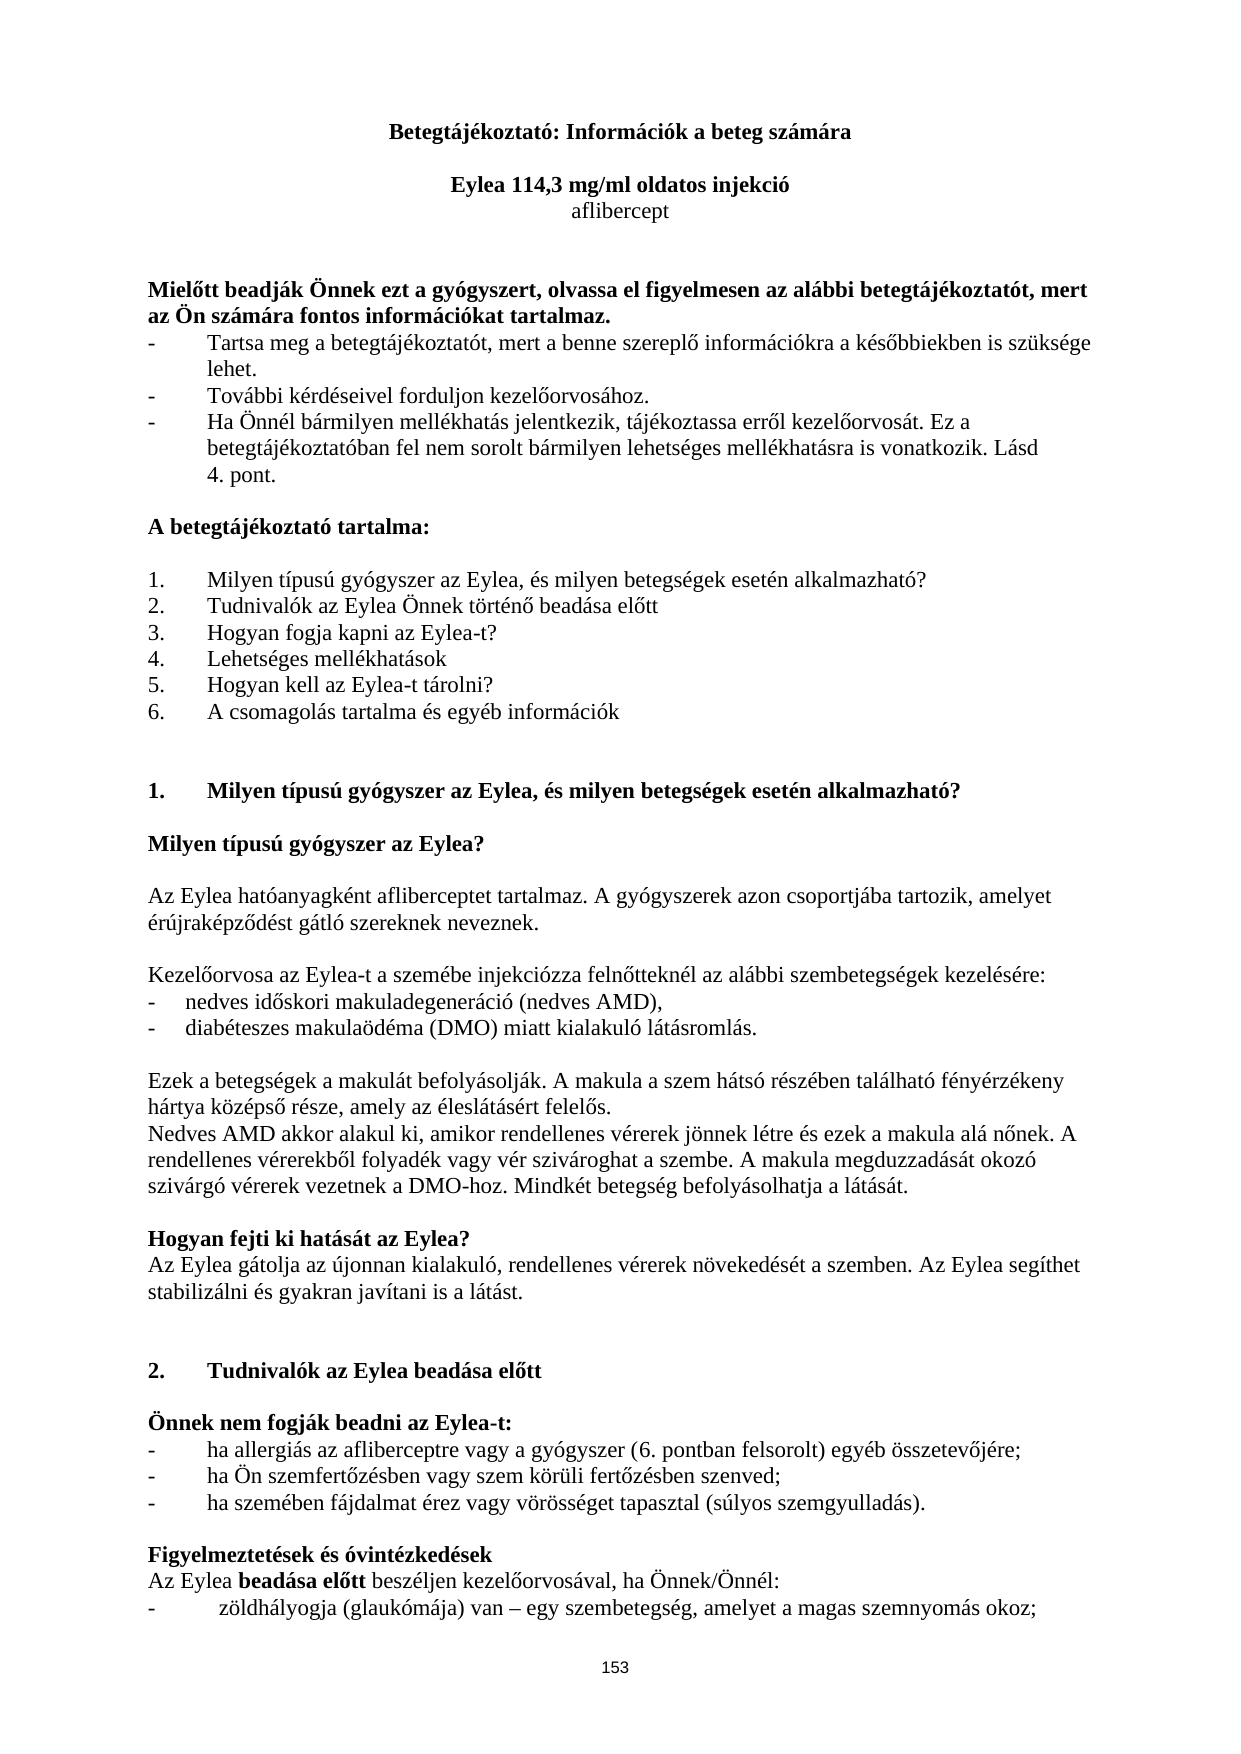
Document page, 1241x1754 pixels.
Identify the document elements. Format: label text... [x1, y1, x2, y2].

list 3. Hogyan fogja kapni az Eylea-t? [148, 619, 1096, 645]
text Mielőtt beadják Önnek ezt a gyógyszert, olvassa el figyelmesen az alábbi betegtájékoztatót, mert az Ön számára fontos információkat tartalmaz. [148, 276, 1092, 329]
list Tartsa meg a betegtájékoztatót, mert a benne szereplő információkra a későbbiekben is szüksége lehet. [148, 329, 1093, 382]
list Figyelmeztetések és óvintézkedések [148, 1541, 1093, 1568]
text Önnek nem fogják beadni az Eylea-t: [148, 1409, 1092, 1436]
list Eylea 114,3 mg/ml oldatos injekció [148, 171, 1092, 197]
text 5. Hogyan kell az Eylea-t tárolni? [148, 672, 1096, 698]
list További kérdéseivel forduljon kezelőorvosához. [148, 382, 1093, 408]
list 2. Tudnivalók az Eylea Önnek történő beadása előtt [148, 592, 1096, 619]
list 4. Lehetséges mellékhatások [148, 645, 1096, 672]
list Milyen típusú gyógyszer az Eylea? [148, 830, 1093, 856]
text 6. A csomagolás tartalma és egyéb információk [148, 698, 1096, 724]
list Az Eylea beadása előtt beszéljen kezelőorvosával, ha Önnek/Önnél: [148, 1568, 1093, 1594]
list nedves időskori makuladegeneráció (nedves AMD), [148, 988, 1093, 1014]
list Az Eylea gátolja az újonnan kialakuló, rendellenes vérerek növekedését a szemben. Az Eylea segíthet stabilizálni és gyakran javítani is a látást. [148, 1251, 1093, 1304]
list Nedves AMD akkor alakul ki, amikor rendellenes vérerek jönnek létre és ezek a makula alá nőnek. A rendellenes vérerekből folyadék vagy vér szivároghat a szembe. A makula megduzzadását okozó szivárgó vérerek vezetnek a DMO-hoz. Mindkét betegség befolyásolhatja a látását. [148, 1119, 1093, 1199]
list A betegtájékoztató tartalma: [148, 513, 1093, 540]
list Kezelőorvosa az Eylea-t a szemébe injekciózza felnőtteknél az alábbi szembetegségek kezelésére: [148, 961, 1093, 988]
list ha allergiás az afliberceptre vagy a gyógyszer (6. pontban felsorolt) egyéb összetevőjére; [148, 1436, 1092, 1462]
text 2. Tudnivalók az Eylea beadása előtt [148, 1357, 1093, 1383]
list 1. Milyen típusú gyógyszer az Eylea, és milyen betegségek esetén alkalmazható? [148, 566, 1096, 592]
list diabéteszes makulaödéma (DMO) miatt kialakuló látásromlás. [148, 1014, 1093, 1041]
text Betegtájékoztató: Információk a beteg számára [148, 118, 1092, 144]
list Ha Önnél bármilyen mellékhatás jelentkezik, tájékoztassa erről kezelőorvosát. Ez a betegtájékoztatóban fel nem sorolt bármilyen lehetséges mellékhatásra is vonatkozik. Lásd 4. pont. [148, 408, 1093, 487]
list Hogyan fejti ki hatását az Eylea? [148, 1225, 1093, 1251]
text 1. Milyen típusú gyógyszer az Eylea, és milyen betegségek esetén alkalmazható? [148, 777, 1093, 803]
list zöldhályogja (glaukómája) van – egy szembetegség, amelyet a magas szemnyomás okoz; [148, 1594, 1092, 1620]
list aflibercept [148, 197, 1092, 223]
list Ezek a betegségek a makulát befolyásolják. A makula a szem hátsó részében található fényérzékeny hártya középső része, amely az éleslátásért felelős. [148, 1067, 1093, 1119]
list Az Eylea hatóanyagként afliberceptet tartalmaz. A gyógyszerek azon csoportjába tartozik, amelyet érújraképződést gátló szereknek neveznek. [148, 882, 1093, 935]
list ha Ön szemfertőzésben vagy szem körüli fertőzésben szenved; [148, 1462, 1092, 1488]
list ha szemében fájdalmat érez vagy vörösséget tapasztal (súlyos szemgyulladás). [148, 1488, 1092, 1515]
